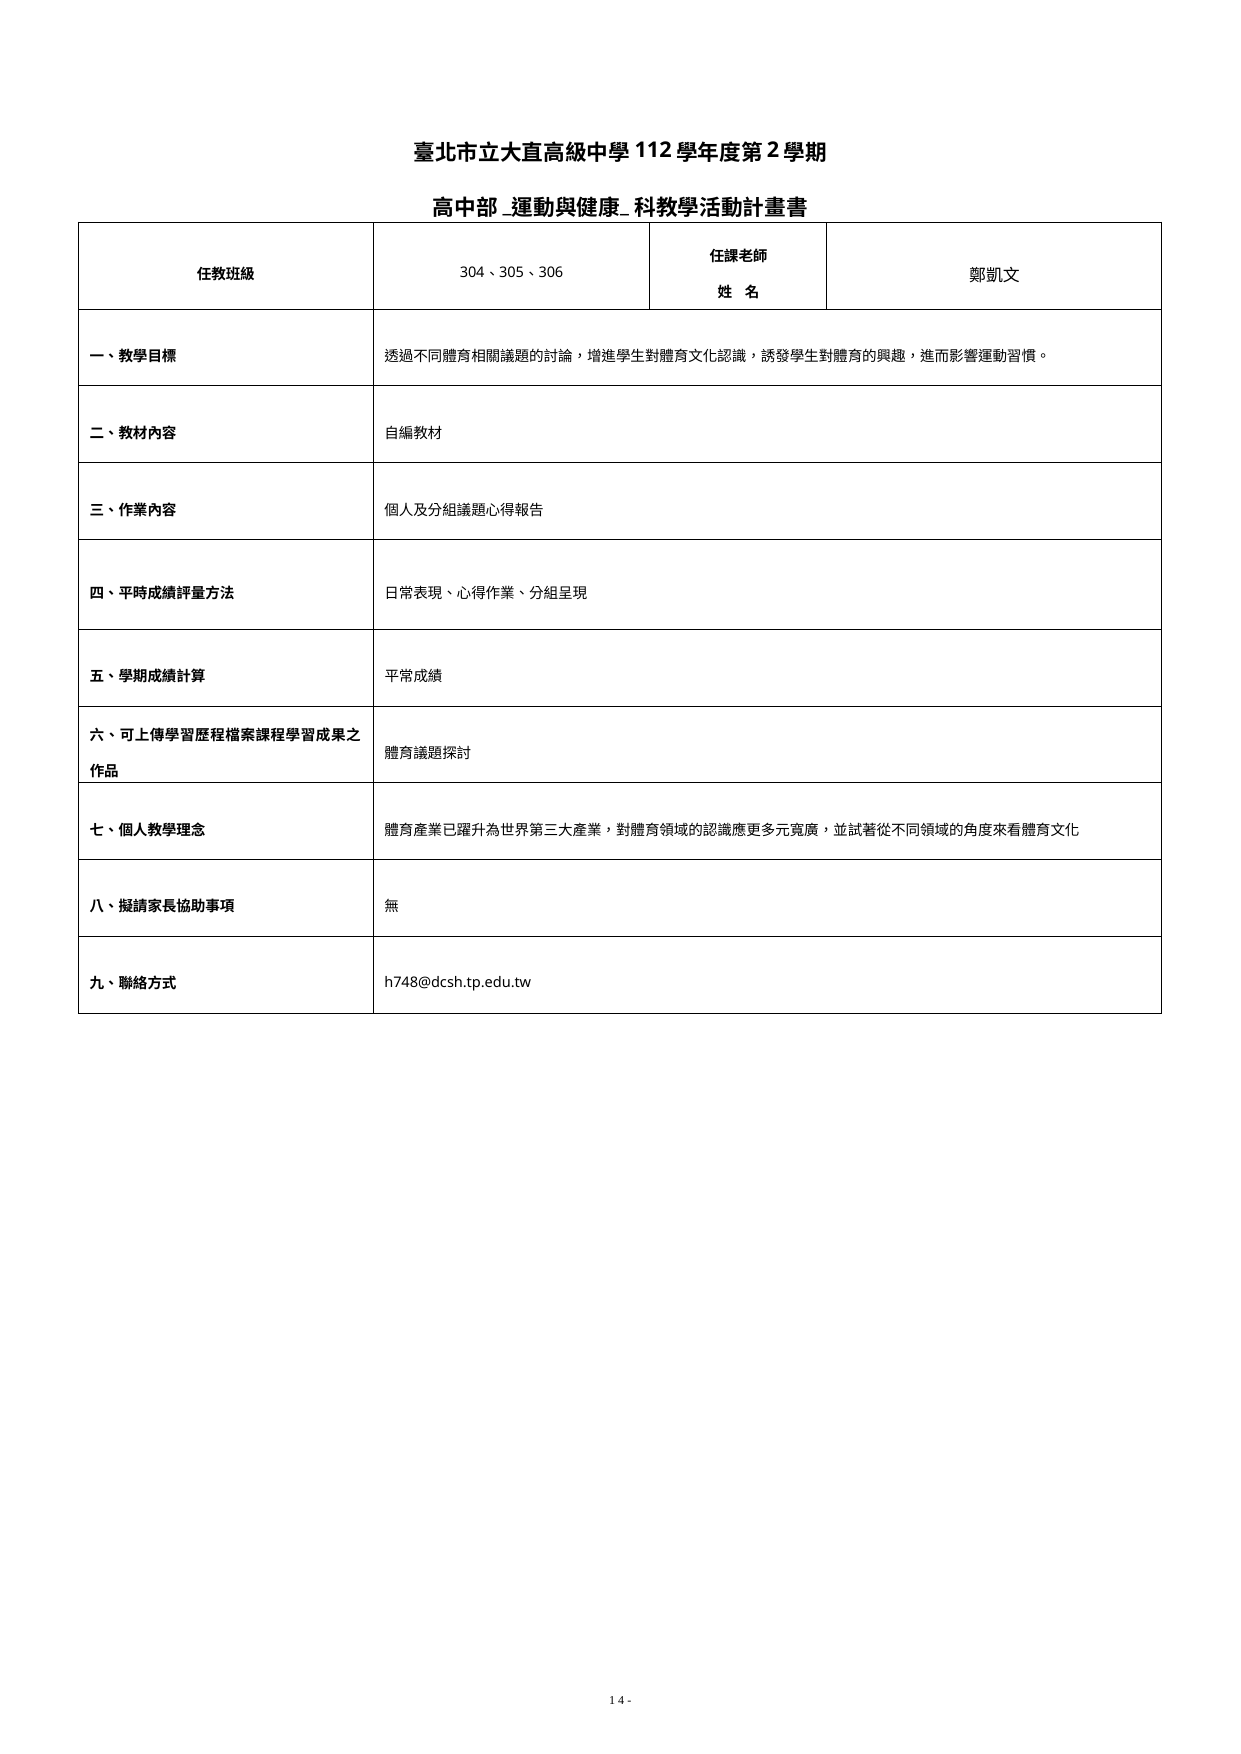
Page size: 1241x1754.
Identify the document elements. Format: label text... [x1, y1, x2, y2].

table_cell 六、可上傳學習歷程檔案課程學習成果之作品 [79, 707, 373, 782]
table_cell 二、教材內容 [79, 386, 373, 462]
table_header 304、305、306 [374, 223, 649, 309]
table_cell 九、聯絡方式 [79, 937, 373, 1013]
text 高中部 _運動與健康_ 科教學活動計畫書 [29, 167, 1211, 222]
table_header 任教班級 [79, 223, 373, 309]
table_cell 透過不同體育相關議題的討論，增進學生對體育文化認識，誘發學生對體育的興趣，進而影響運動習慣。 [374, 310, 1161, 385]
table_cell 一、教學目標 [79, 310, 373, 385]
table_cell h748@dcsh.tp.edu.tw [374, 937, 1161, 1013]
table_header 鄭凱文 [827, 223, 1161, 309]
table_cell 三、作業內容 [79, 463, 373, 539]
table_cell 五、學期成績計算 [79, 630, 373, 706]
table_cell 個人及分組議題心得報告 [374, 463, 1161, 539]
table_cell 八、擬請家長協助事項 [79, 860, 373, 936]
table_cell 體育產業已躍升為世界第三大產業，對體育領域的認識應更多元寬廣，並試著從不同領域的角度來看體育文化 [374, 783, 1161, 859]
table_cell 四、平時成績評量方法 [79, 540, 373, 629]
table_header 任課老師 姓 名 [650, 223, 826, 309]
table_cell 體育議題探討 [374, 707, 1161, 782]
table_cell 平常成績 [374, 630, 1161, 706]
table_cell 七、個人教學理念 [79, 783, 373, 859]
table_cell 無 [374, 860, 1161, 936]
text 臺北市立大直高級中學112學年度第2學期 [29, 113, 1211, 167]
table_cell 自編教材 [374, 386, 1161, 462]
table_cell 日常表現、心得作業、分組呈現 [374, 540, 1161, 629]
